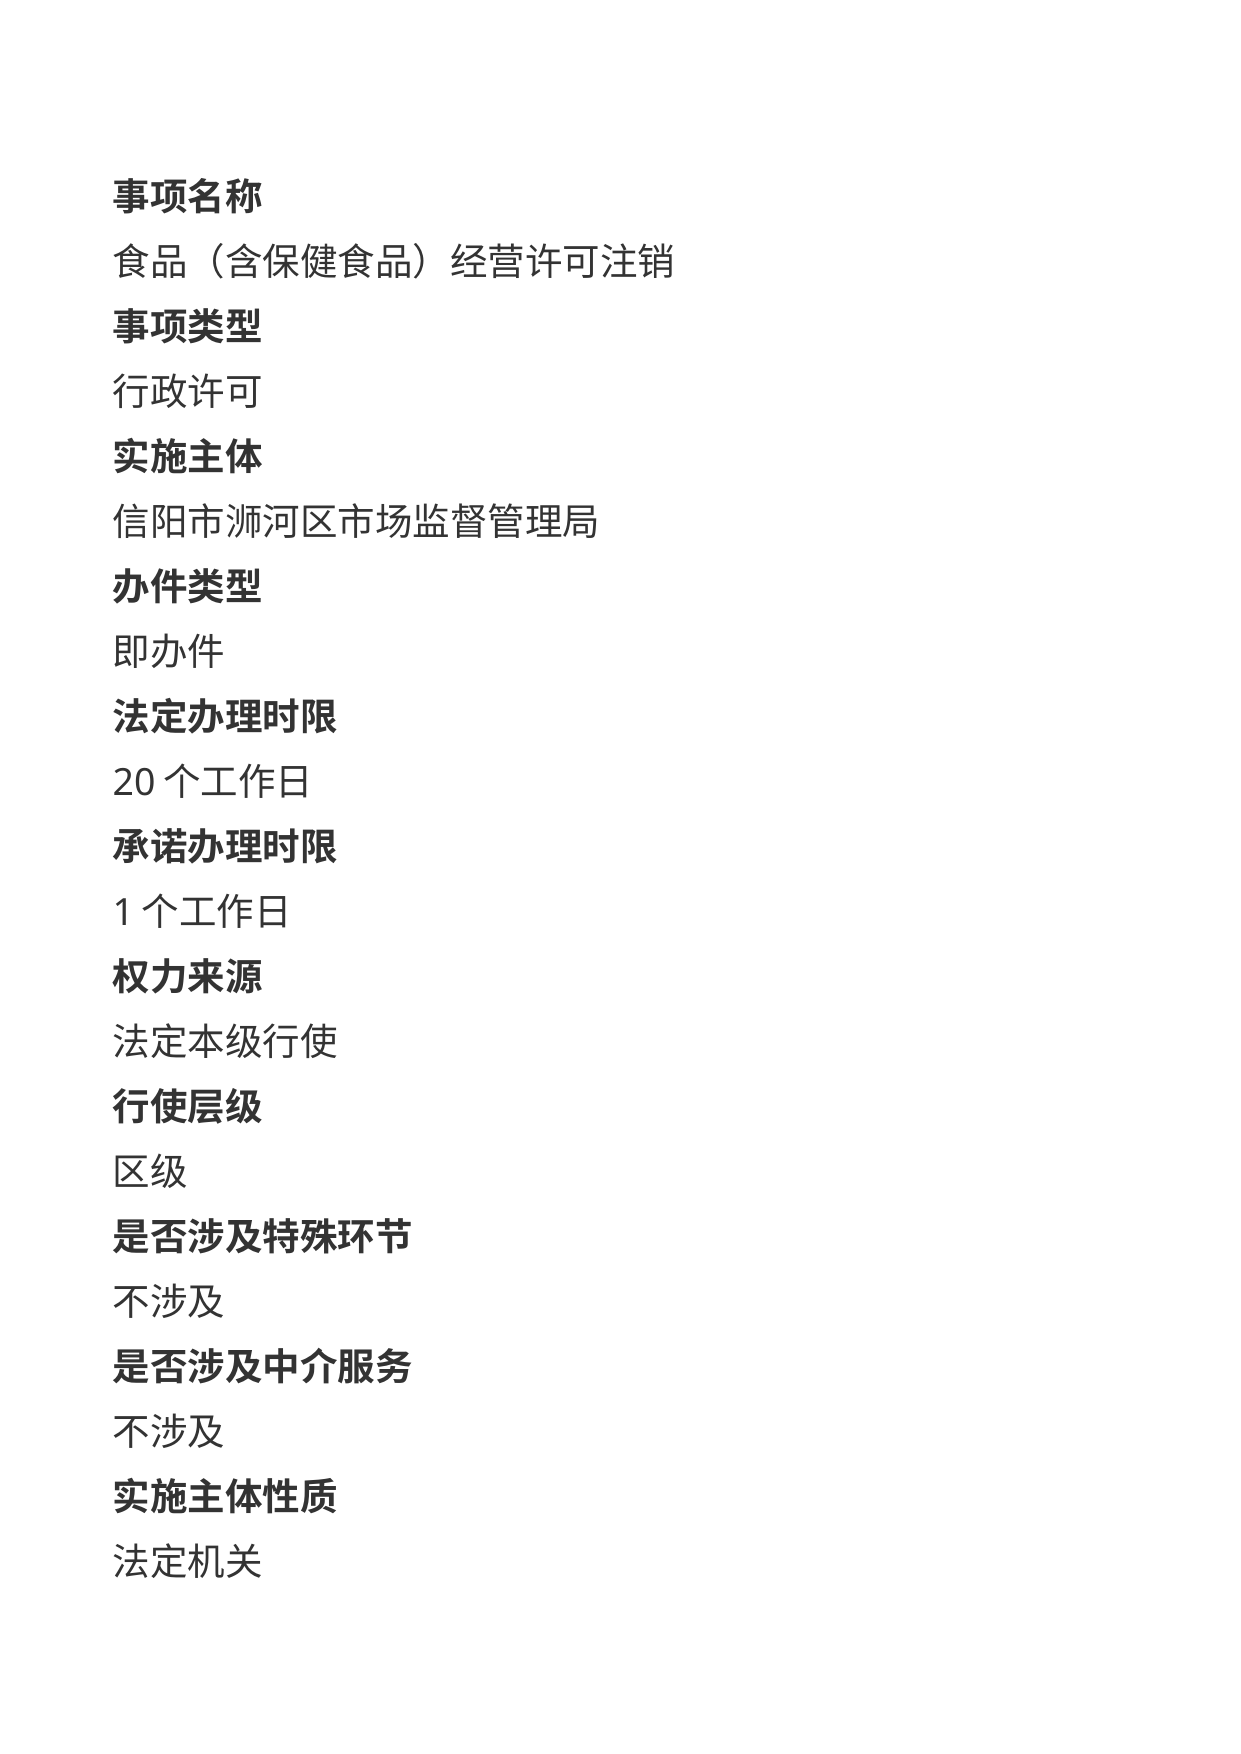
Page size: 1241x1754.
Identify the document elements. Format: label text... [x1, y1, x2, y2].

text 是否涉及中介服务 [112, 1332, 1128, 1397]
text 事项名称 [112, 162, 1128, 227]
text 法定机关 [112, 1527, 1128, 1592]
text 食品（含保健食品）经营许可注销 [112, 227, 1128, 292]
text 1个工作日 [112, 877, 1128, 942]
text 实施主体 [112, 422, 1128, 487]
text 行使层级 [112, 1072, 1128, 1137]
text 区级 [112, 1137, 1128, 1202]
text 不涉及 [112, 1267, 1128, 1332]
text 是否涉及特殊环节 [112, 1202, 1128, 1267]
text 实施主体性质 [112, 1462, 1128, 1527]
text 办件类型 [112, 552, 1128, 617]
text 法定办理时限 [112, 682, 1128, 747]
text 信阳市浉河区市场监督管理局 [112, 487, 1128, 552]
text 权力来源 [112, 942, 1128, 1007]
text 事项类型 [112, 292, 1128, 357]
text 行政许可 [112, 357, 1128, 422]
text 承诺办理时限 [112, 812, 1128, 877]
text 即办件 [112, 617, 1128, 682]
text 法定本级行使 [112, 1007, 1128, 1072]
text 不涉及 [112, 1397, 1128, 1462]
text 20个工作日 [112, 747, 1128, 812]
